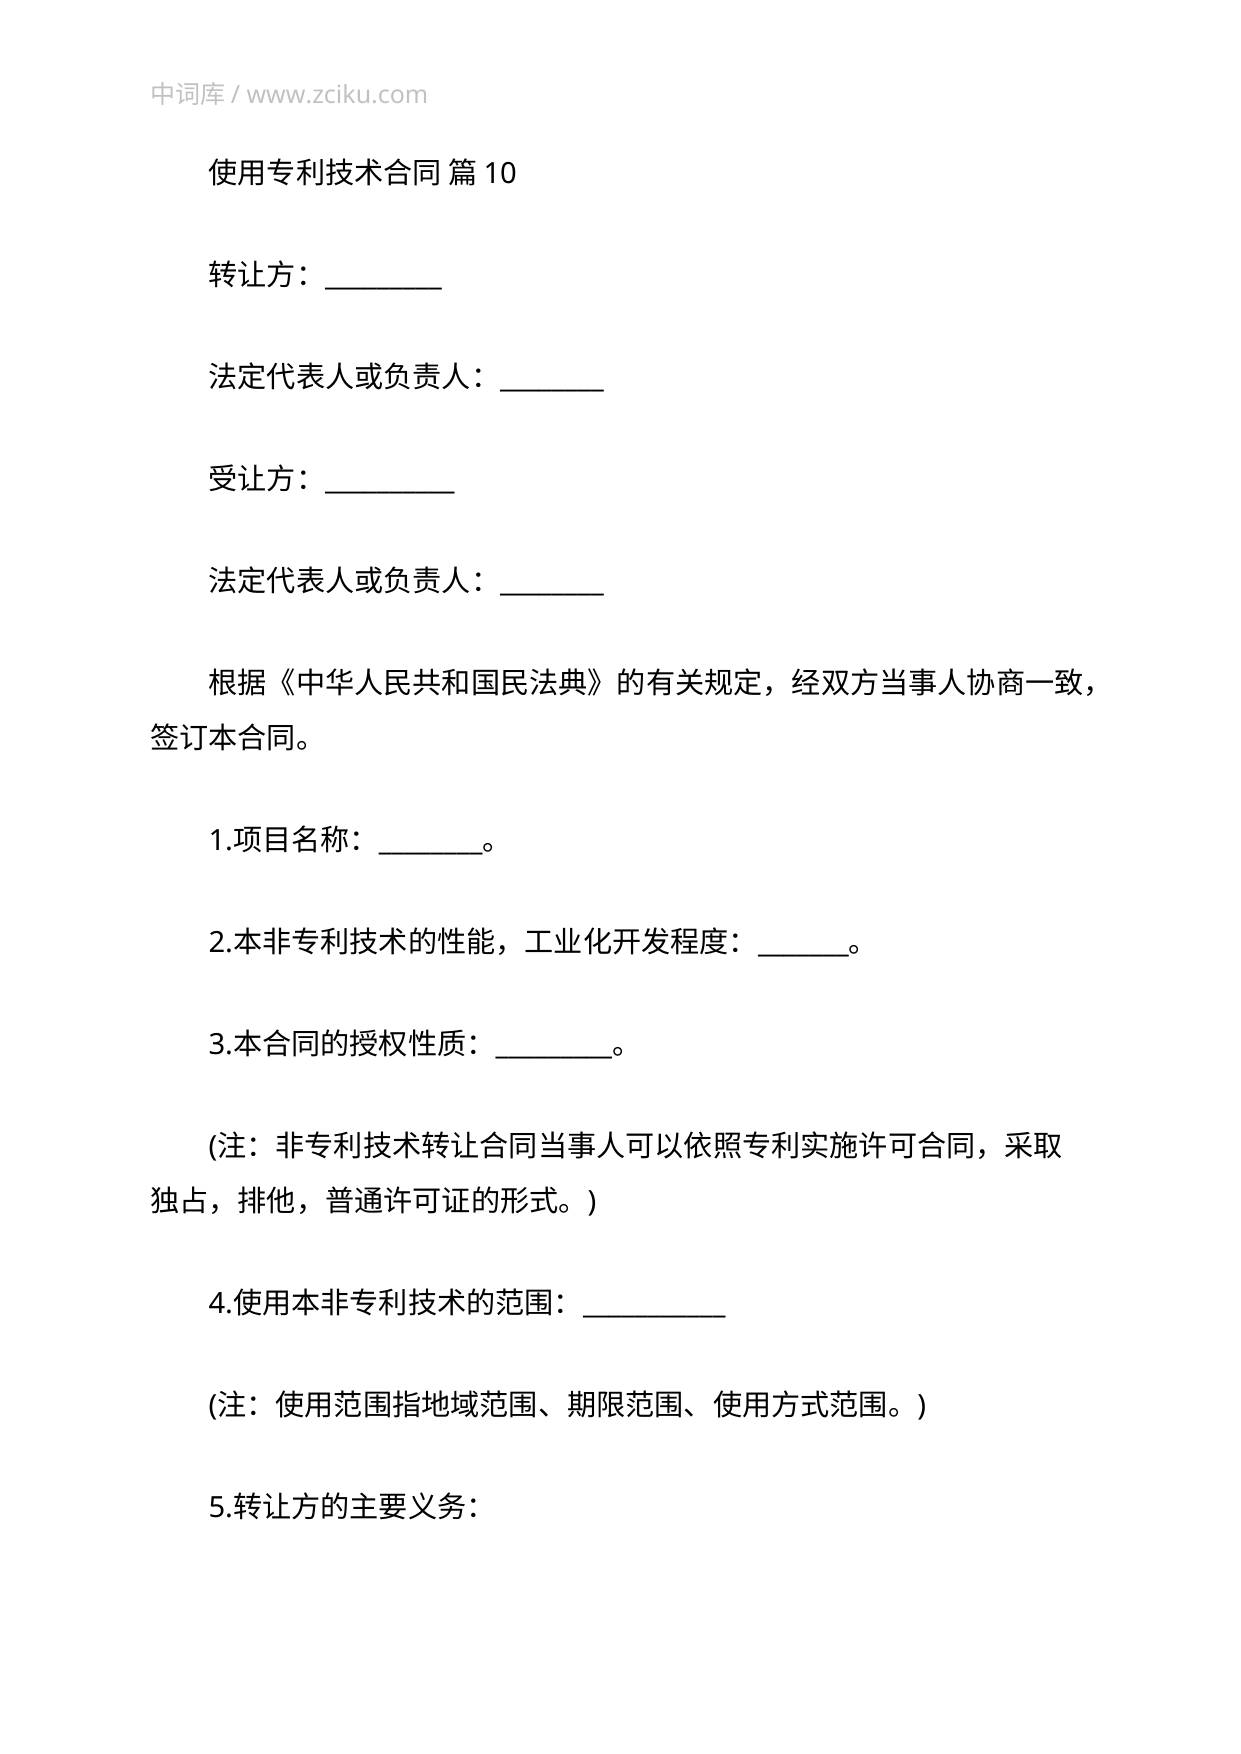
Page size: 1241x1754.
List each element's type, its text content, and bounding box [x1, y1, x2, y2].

text 4.使用本非专利技术的范围：___________ [150, 1279, 1090, 1322]
text 根据《中华人民共和国民法典》的有关规定，经双方当事人协商一致，签订本合同。 [150, 660, 1090, 757]
text 使用专利技术合同 篇10 [150, 150, 1090, 192]
text (注：非专利技术转让合同当事人可以依照专利实施许可合同，采取独占，排他，普通许可证的形式。) [150, 1122, 1090, 1220]
text 转让方：_________ [150, 252, 1090, 294]
text 3.本合同的授权性质：_________。 [150, 1021, 1090, 1063]
text 2.本非专利技术的性能，工业化开发程度：_______。 [150, 918, 1090, 961]
text 1.项目名称：________。 [150, 817, 1090, 859]
text 法定代表人或负责人：________ [150, 558, 1090, 600]
text (注：使用范围指地域范围、期限范围、使用方式范围。) [150, 1381, 1090, 1424]
text 受让方：__________ [150, 456, 1090, 498]
text 法定代表人或负责人：________ [150, 354, 1090, 396]
text 5.转让方的主要义务： [150, 1483, 1090, 1526]
